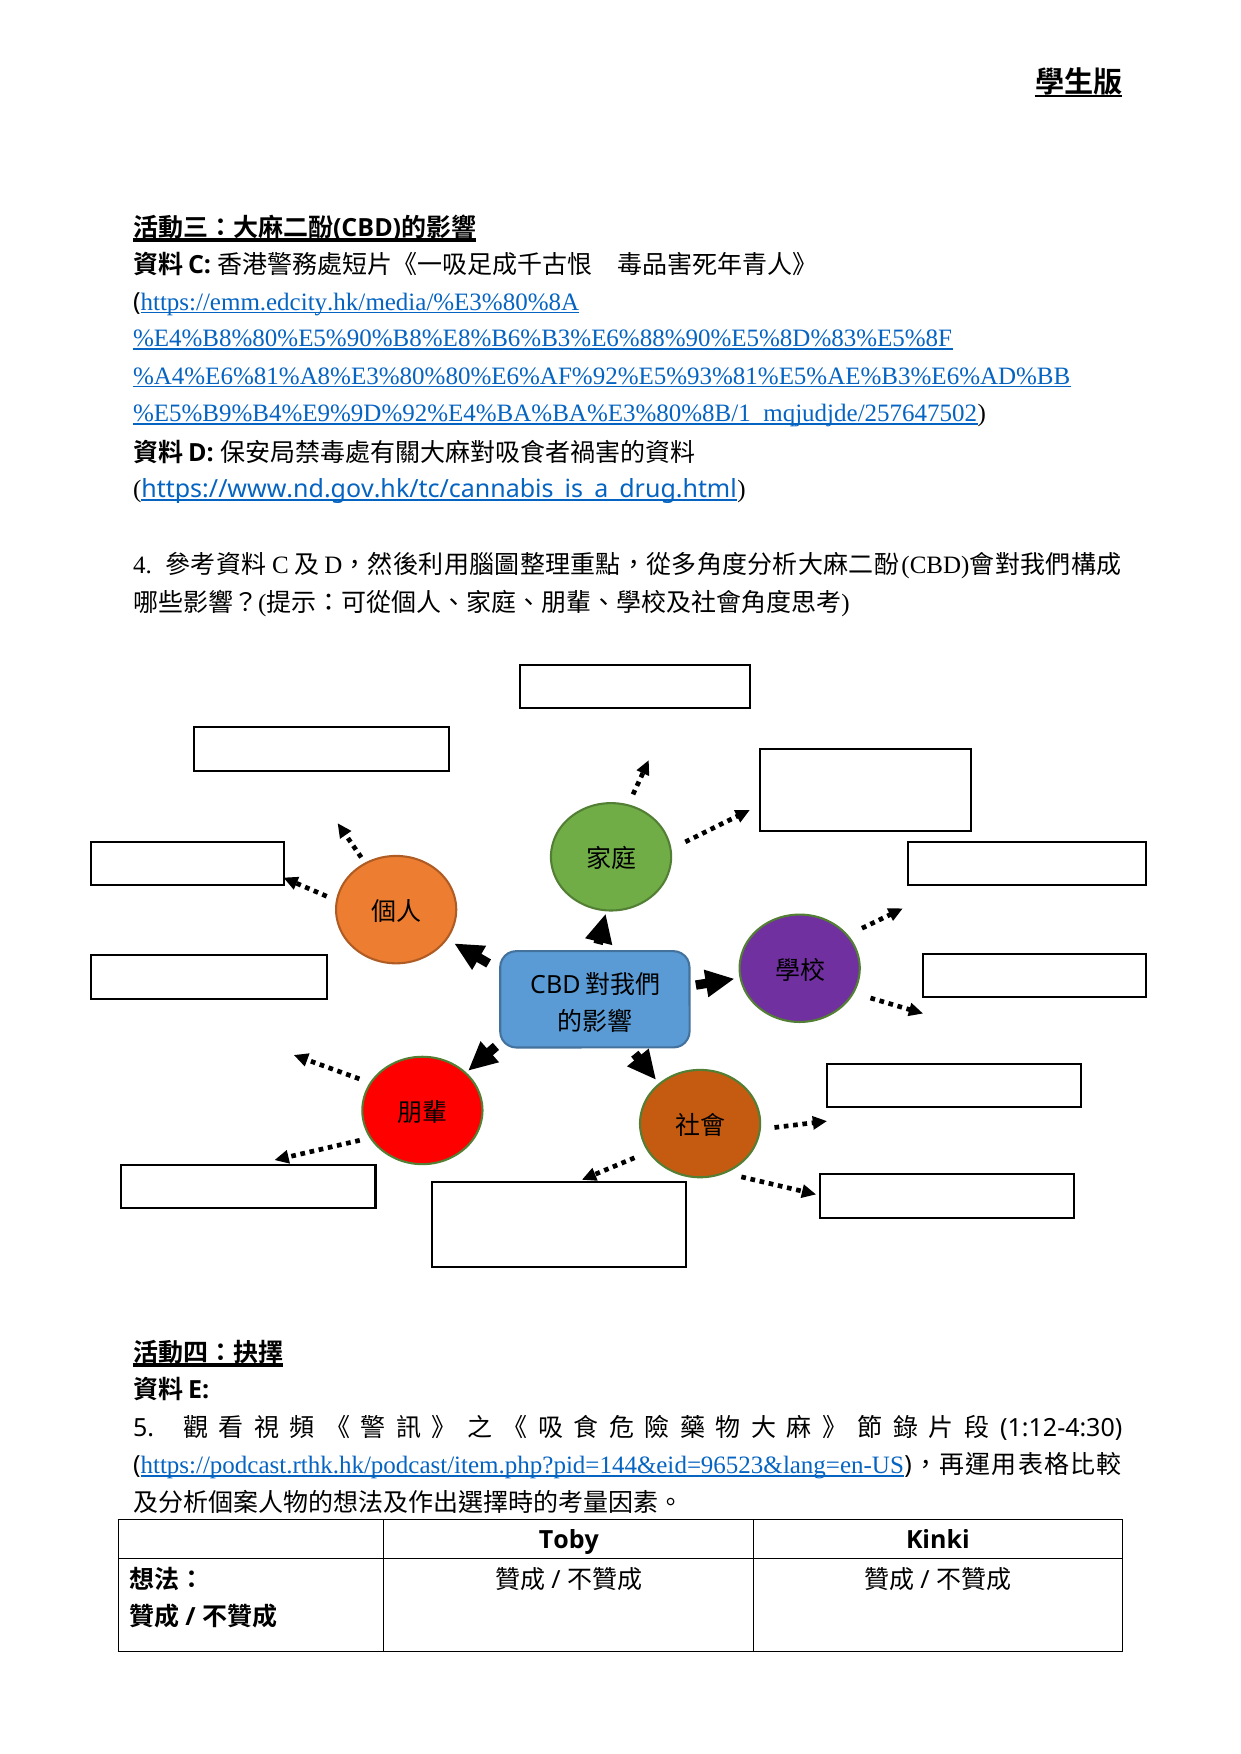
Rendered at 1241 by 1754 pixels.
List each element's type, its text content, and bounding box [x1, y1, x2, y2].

text 資料D: 保安局禁毒處有關大麻對吸食者禍害的資料 [133, 432, 1122, 469]
text 5. 觀看視頻《警訊》之《吸食危險藥物大麻》節錄片段(1:12-4:30) (https://podcast.rthk.hk/podcast/item.php?pid=144&eid=96523&lang=en-US)，再運用表格比較及分析個案人物的想法及作出選擇時的考量因素。 [133, 1407, 1122, 1519]
text 資料C: 香港警務處短片《一吸足成千古恨 毒品害死年青人》 [133, 244, 1122, 282]
table_cell 想法： 贊成 / 不贊成 試食大麻 (請圈出答案) [119, 1559, 383, 1651]
text (https://emm.edcity.hk/media/%E3%80%8A%E4%B8%80%E5%90%B8%E8%B6%B3%E6%88%90%E5%8D%83%E5%8F%A4%E6%81%A8%E3%80%80%E6%AF%92%E5%93%81%E5%AE%B3%E6%AD%BB%E5%B9%B4%E9%9D%92%E4%BA%BA%E3%80%8B/1_mqjudjde/257647502) [133, 282, 1122, 432]
text 4. 參考資料C及D，然後利用腦圖整理重點，從多角度分析大麻二酚(CBD)會對我們構成哪些影響？(提示：可從個人、家庭、朋輩、學校及社會角度思考) [133, 544, 1122, 619]
text (https://www.nd.gov.hk/tc/cannabis_is_a_drug.html) [133, 469, 1122, 507]
table_header Toby [384, 1520, 753, 1558]
table_header [119, 1520, 383, 1558]
text 資料E: [133, 1369, 1122, 1407]
table_header Kinki [754, 1520, 1122, 1558]
text 活動四：抉擇 [133, 1332, 1122, 1369]
table_cell 贊成 / 不贊成 [384, 1559, 753, 1651]
text 活動三：大麻二酚(CBD)的影響 [133, 207, 1122, 244]
table_cell 贊成 / 不贊成 [754, 1559, 1122, 1651]
